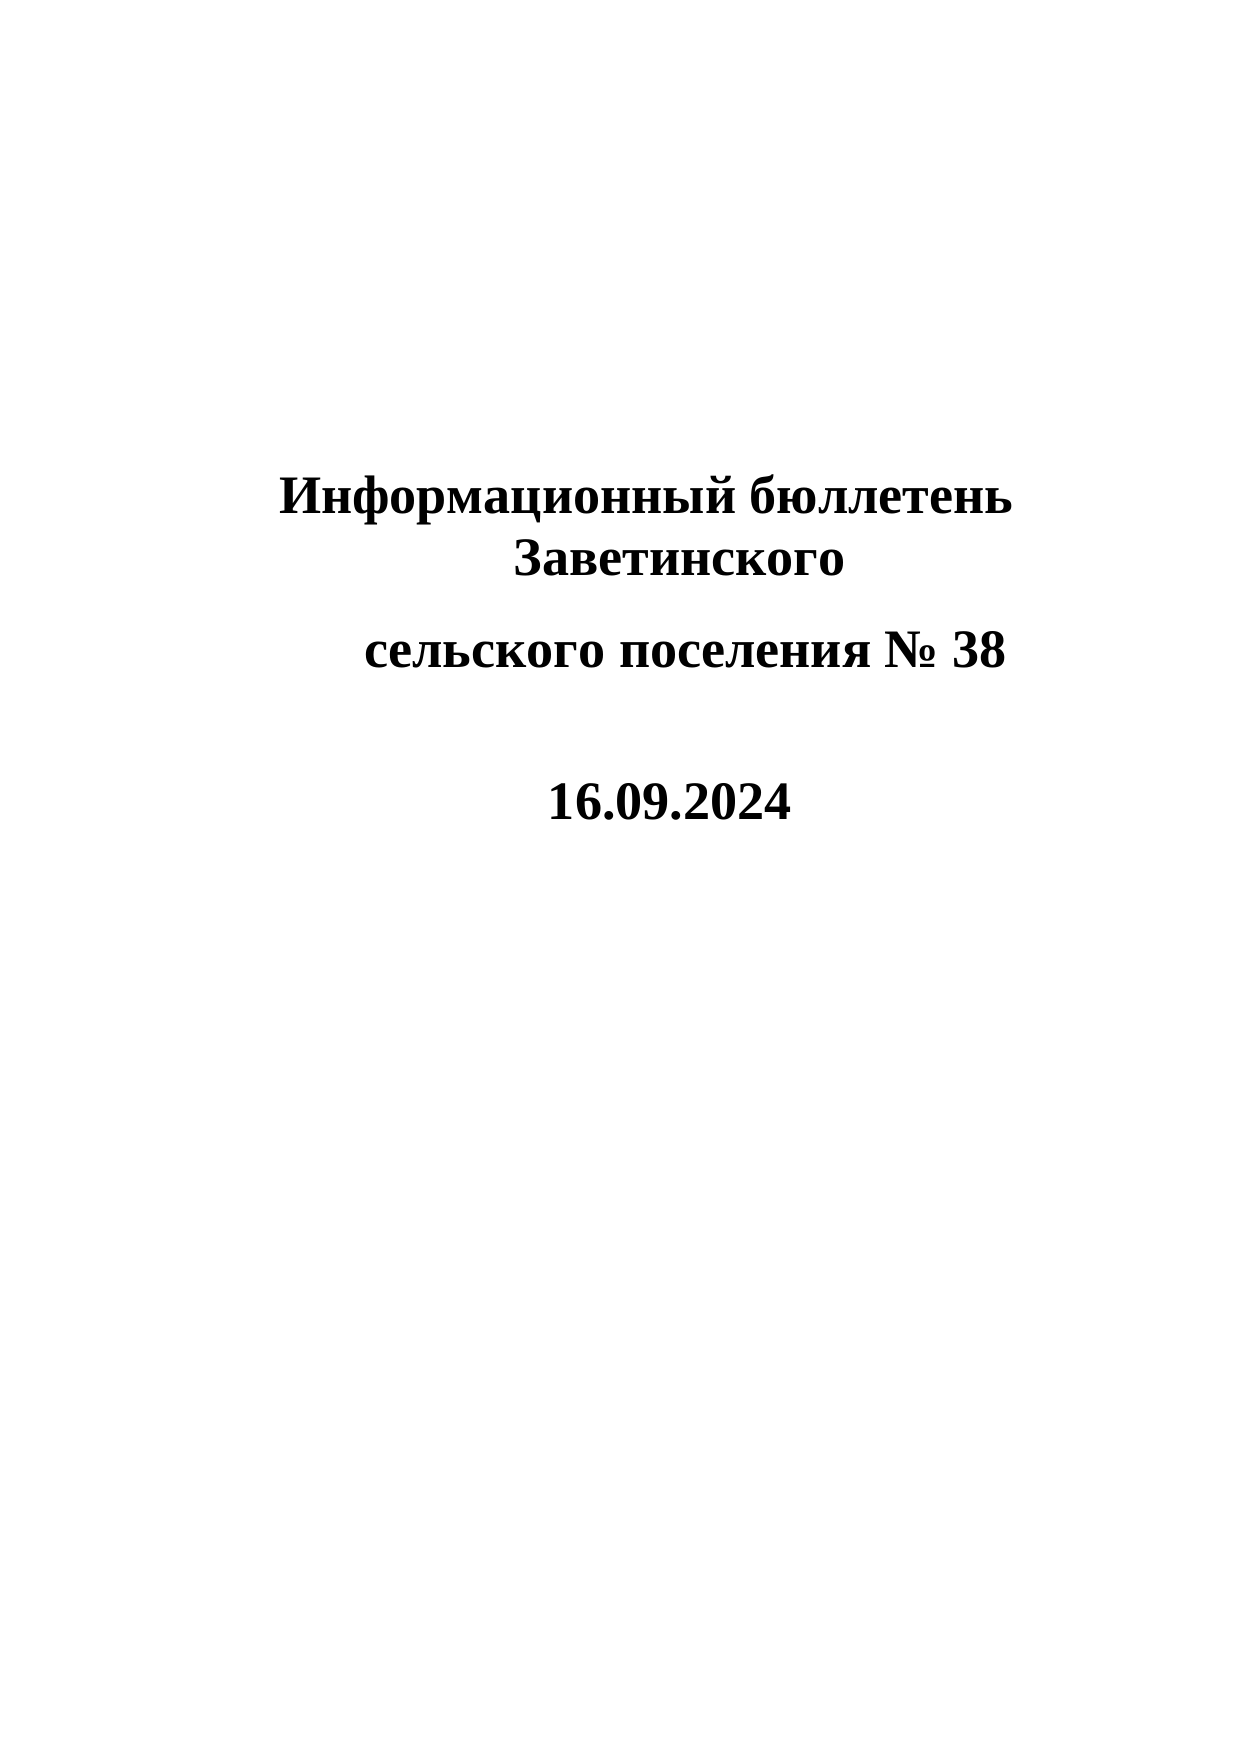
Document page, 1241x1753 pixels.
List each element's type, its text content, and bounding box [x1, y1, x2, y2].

text 16.09.2024 [148, 769, 1152, 831]
text сельского поселения № 38 [148, 617, 1152, 679]
text Заветинского [148, 525, 1152, 587]
text Информационный бюллетень [148, 462, 1152, 525]
